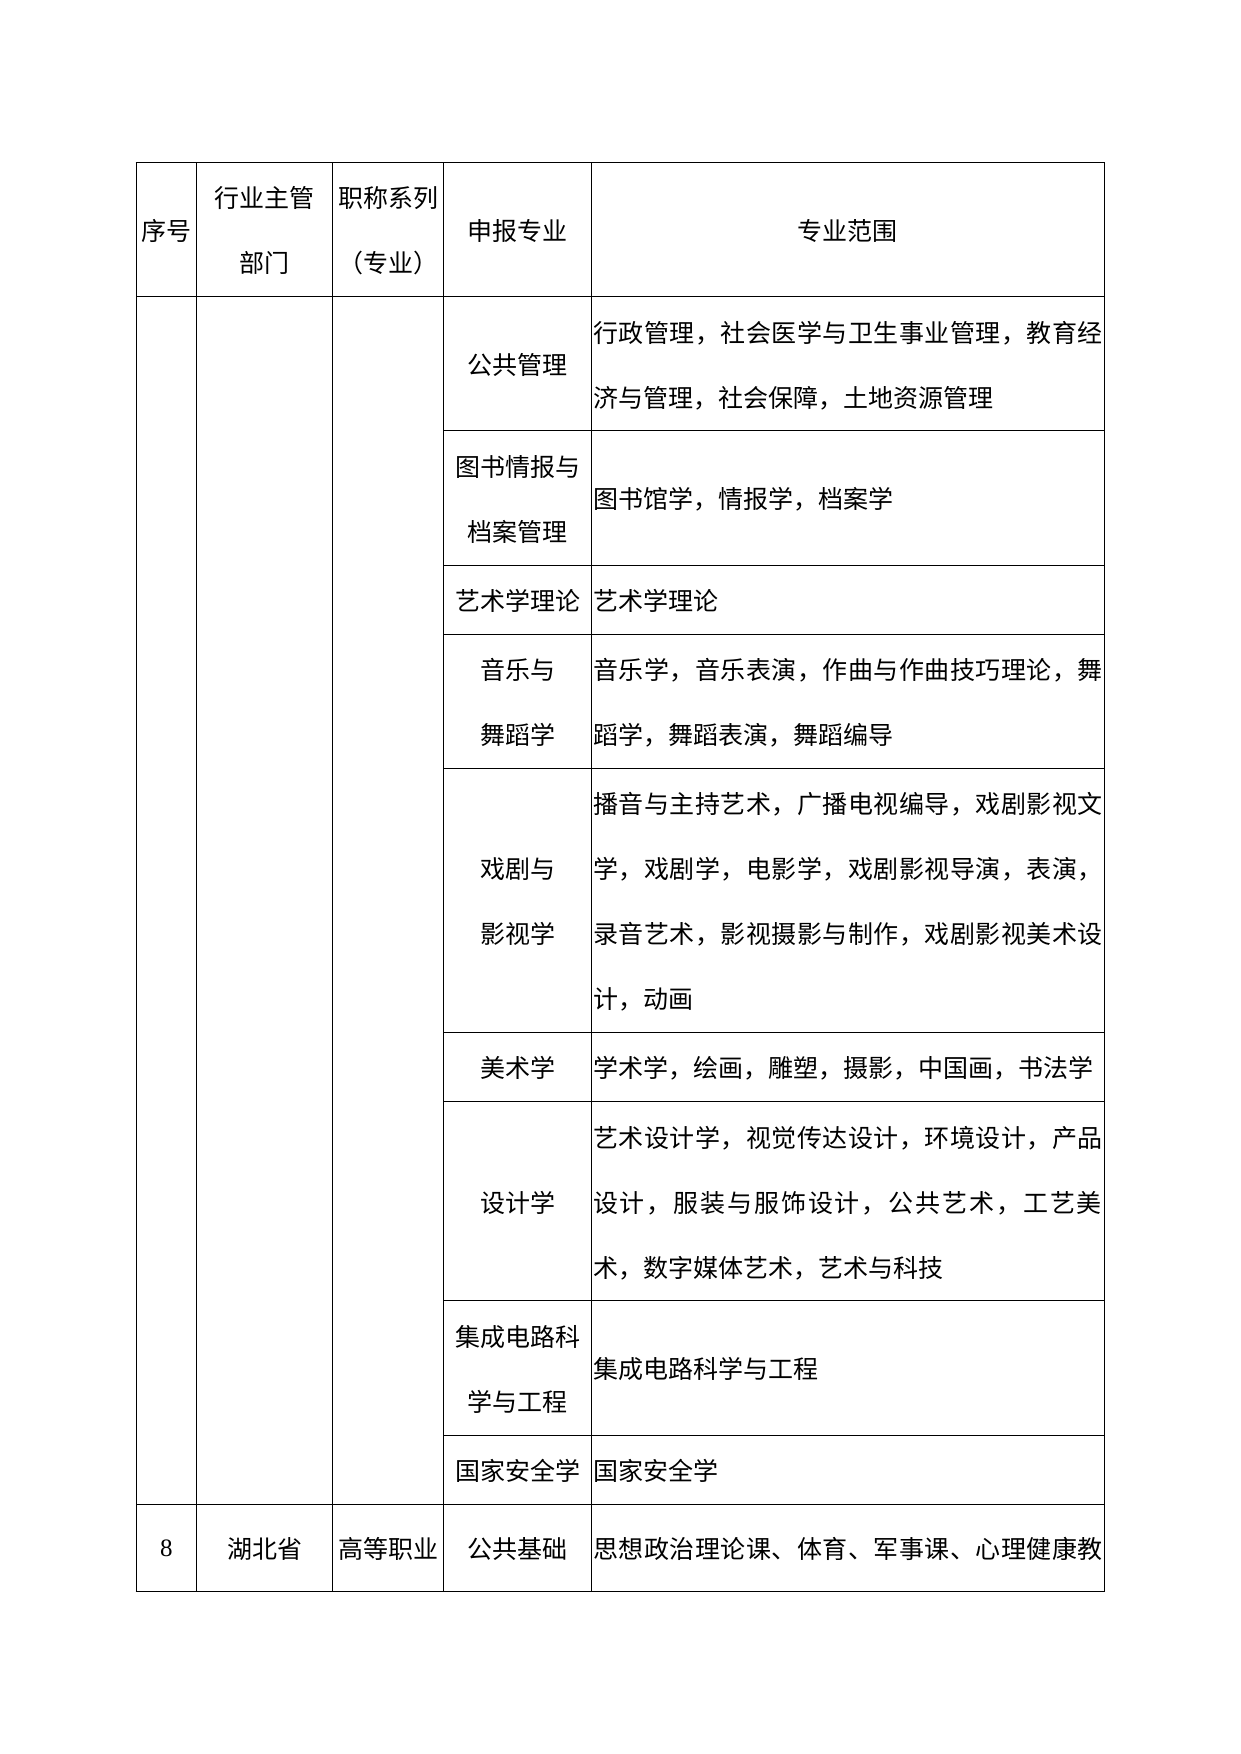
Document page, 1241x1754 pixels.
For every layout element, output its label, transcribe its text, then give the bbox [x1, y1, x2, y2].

table_cell 学术学，绘画，雕塑，摄影，中国画，书法学 [592, 1033, 1104, 1101]
table_cell 艺术设计学，视觉传达设计，环境设计，产品设计，服装与服饰设计，公共艺术，工艺美术，数字媒体艺术，艺术与科技 [592, 1102, 1104, 1300]
table_cell 湖北省 教育厅 [197, 1505, 332, 1591]
table_header 职称系列（专业） [333, 163, 443, 296]
table_cell 音乐学，音乐表演，作曲与作曲技巧理论，舞蹈学，舞蹈表演，舞蹈编导 [592, 635, 1104, 768]
table_cell 音乐与 舞蹈学 [444, 635, 591, 768]
table_cell 国家安全学 [592, 1436, 1104, 1504]
table_cell 公共基础 [444, 1505, 591, 1591]
table_cell 集成电路科学与工程 [444, 1301, 591, 1434]
table_header 专业范围 [592, 163, 1104, 296]
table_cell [592, 1505, 1104, 1591]
table_header 序号 [137, 163, 196, 296]
table_cell 图书情报与档案管理 [444, 431, 591, 564]
table_cell 集成电路科学与工程 [592, 1301, 1104, 1434]
table_header 行业主管 部门 [197, 163, 332, 296]
table_cell 戏剧与 影视学 [444, 769, 591, 1032]
table_cell 8 [137, 1505, 196, 1591]
table_cell 美术学 [444, 1033, 591, 1101]
table_cell 国家安全学 [444, 1436, 591, 1504]
table_cell 图书馆学，情报学，档案学 [592, 431, 1104, 564]
table_cell 艺术学理论 [444, 566, 591, 634]
table_cell 高等职业教育教师 [333, 1505, 443, 1591]
table_header 申报专业 [444, 163, 591, 296]
table_cell 播音与主持艺术，广播电视编导，戏剧影视文学，戏剧学，电影学，戏剧影视导演，表演，录音艺术，影视摄影与制作，戏剧影视美术设计，动画 [592, 769, 1104, 1032]
table_cell 行政管理，社会医学与卫生事业管理，教育经济与管理，社会保障，土地资源管理 [592, 297, 1104, 430]
table_cell 公共管理 [444, 297, 591, 430]
table_cell 设计学 [444, 1102, 591, 1300]
table_cell 艺术学理论 [592, 566, 1104, 634]
